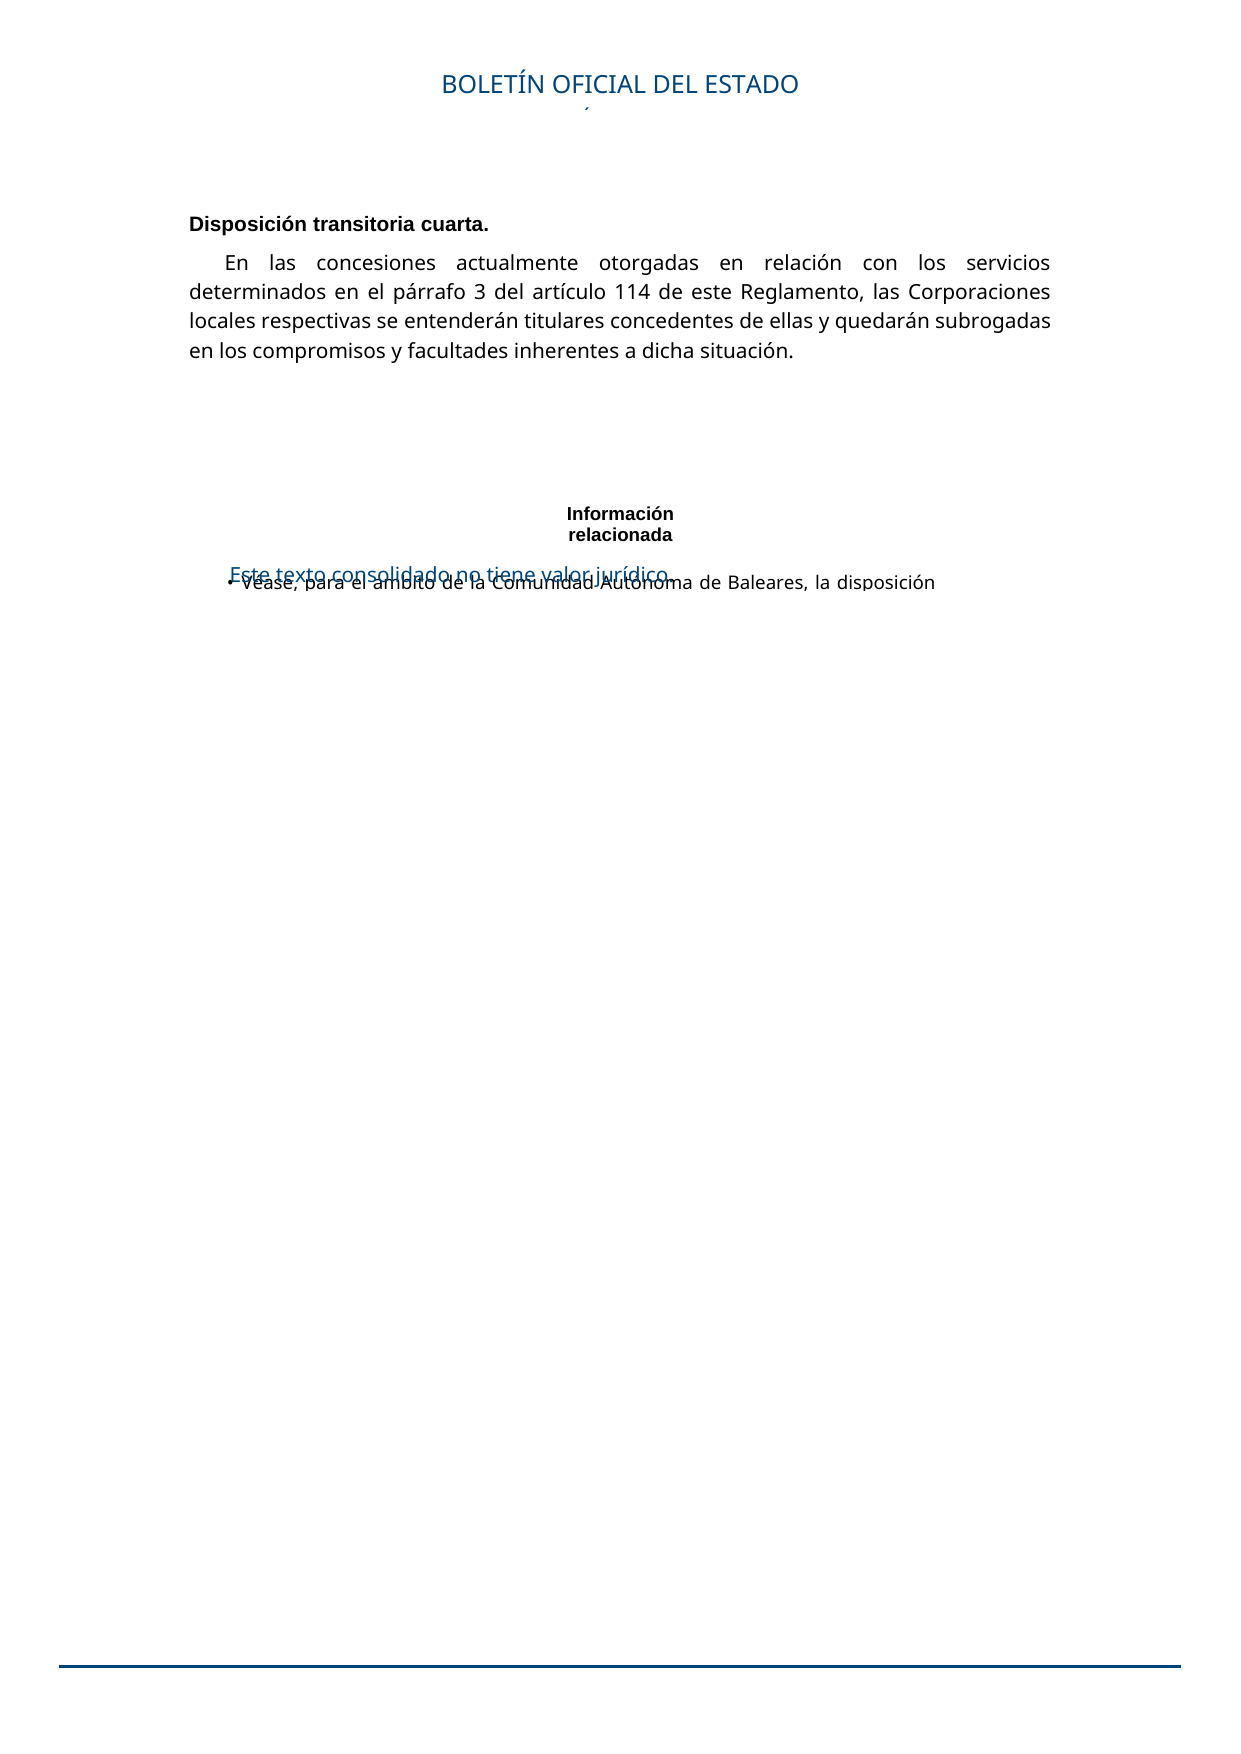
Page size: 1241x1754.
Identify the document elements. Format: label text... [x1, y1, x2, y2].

subtitle Disposición transitoria cuarta. [189, 212, 1184, 236]
text En las concesiones actualmente otorgadas en relación con los servicios determinados en el párrafo 3 del artículo 114 de este Reglamento, las Corporaciones locales respectivas se entenderán titulares concedentes de ellas y quedarán subrogadas en los compromisos y facultades inherentes a dicha situación. [189, 248, 1052, 364]
